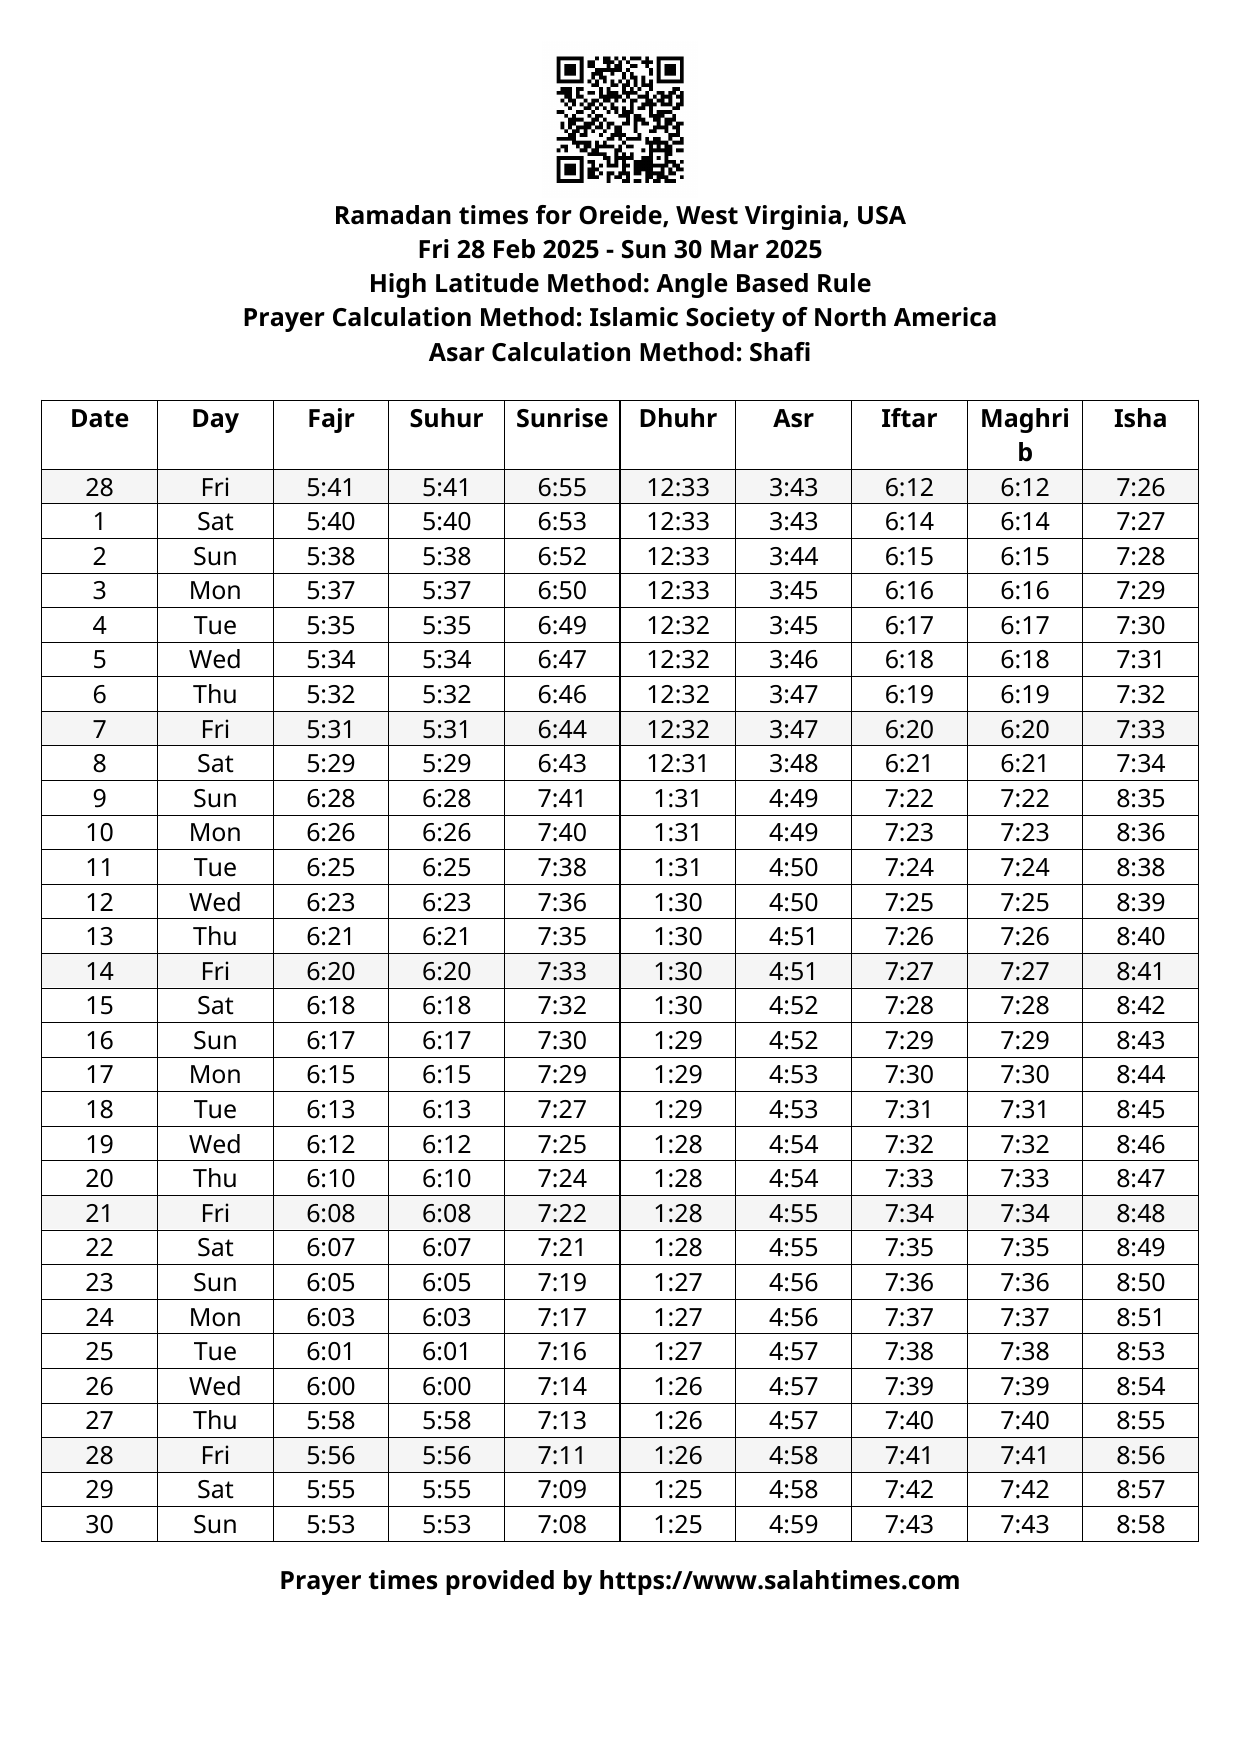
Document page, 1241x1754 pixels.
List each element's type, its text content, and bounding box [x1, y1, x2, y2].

table_cell 6:23 [389, 885, 504, 918]
table_cell Thu [158, 919, 273, 953]
table_cell 6:18 [389, 989, 504, 1022]
table_cell 4:57 [736, 1334, 851, 1368]
table_cell 6:18 [968, 643, 1082, 676]
table_cell 6:13 [389, 1092, 504, 1126]
table_cell 7:30 [505, 1023, 619, 1057]
table_cell 5:38 [274, 539, 388, 572]
table_cell 7:25 [968, 885, 1082, 918]
table_cell 7:22 [505, 1196, 619, 1229]
table_cell 8:53 [1083, 1334, 1198, 1368]
table_cell 6:50 [505, 574, 619, 607]
table_cell 6:25 [389, 850, 504, 884]
table_cell 6:20 [274, 954, 388, 987]
table_cell 8:51 [1083, 1300, 1198, 1333]
table_cell 1:30 [621, 885, 735, 918]
table_cell 7:41 [505, 781, 619, 814]
table_cell 4:53 [736, 1058, 851, 1091]
table_cell 5:34 [389, 643, 504, 676]
table_cell 5:40 [389, 504, 504, 538]
table_cell 12:33 [621, 574, 735, 607]
table_cell Wed [158, 1127, 273, 1160]
table_cell 5:55 [389, 1473, 504, 1506]
table_cell 1:25 [621, 1473, 735, 1506]
table_cell Sat [158, 1473, 273, 1506]
table_cell 5:41 [389, 470, 504, 503]
table_cell 6:05 [389, 1265, 504, 1299]
table_cell Tue [158, 608, 273, 642]
table_cell 7:31 [852, 1092, 967, 1126]
table_cell 1:26 [621, 1369, 735, 1402]
table_cell 6:17 [852, 608, 967, 642]
table_cell 7:40 [852, 1404, 967, 1437]
table_cell 1:28 [621, 1196, 735, 1229]
table_cell Fri [158, 1196, 273, 1229]
text Prayer Calculation Method: Islamic Society of North America [42, 300, 1198, 334]
table_cell 1:28 [621, 1231, 735, 1264]
table_cell 6:07 [274, 1231, 388, 1264]
table_cell 6:19 [852, 677, 967, 711]
table_cell 6:55 [505, 470, 619, 503]
table_cell 6:15 [274, 1058, 388, 1091]
table_cell 1:27 [621, 1334, 735, 1368]
table_cell 4:50 [736, 850, 851, 884]
table_cell 7:19 [505, 1265, 619, 1299]
table_cell 7:30 [1083, 608, 1198, 642]
table_cell 3:43 [736, 470, 851, 503]
table_cell 8:35 [1083, 781, 1198, 814]
table_cell 12 [42, 885, 157, 918]
table_cell 4:49 [736, 816, 851, 849]
table_cell 7:26 [1083, 470, 1198, 503]
table_cell 6:01 [389, 1334, 504, 1368]
table_cell 6:20 [968, 712, 1082, 745]
table_header Dhuhr [621, 401, 735, 469]
table_cell 20 [42, 1161, 157, 1195]
table_cell 7:34 [852, 1196, 967, 1229]
table_cell 6:12 [274, 1127, 388, 1160]
table_cell 8:39 [1083, 885, 1198, 918]
table_cell 6:12 [389, 1127, 504, 1160]
table_cell 7:24 [852, 850, 967, 884]
table_cell Sat [158, 1231, 273, 1264]
table_cell 7:13 [505, 1404, 619, 1437]
table_cell 7:33 [852, 1161, 967, 1195]
table_cell 6:28 [274, 781, 388, 814]
table_cell 2 [42, 539, 157, 572]
table_cell 4:51 [736, 919, 851, 953]
table_cell 4:56 [736, 1265, 851, 1299]
table_cell 6:16 [852, 574, 967, 607]
table_cell 6:49 [505, 608, 619, 642]
table_cell 7:24 [505, 1161, 619, 1195]
table_cell 6:43 [505, 746, 619, 780]
table_cell 1:25 [621, 1507, 735, 1541]
table_cell 8:54 [1083, 1369, 1198, 1402]
table_header Sunrise [505, 401, 619, 469]
table_cell 5:56 [389, 1438, 504, 1472]
table_cell 28 [42, 1438, 157, 1472]
table_cell 8:38 [1083, 850, 1198, 884]
table_cell 9 [42, 781, 157, 814]
table_cell 5:38 [389, 539, 504, 572]
table_cell 6:53 [505, 504, 619, 538]
table_cell 5:35 [274, 608, 388, 642]
table_cell 7:29 [968, 1023, 1082, 1057]
table_cell 5:53 [389, 1507, 504, 1541]
table_cell 12:33 [621, 470, 735, 503]
table_cell 12:33 [621, 539, 735, 572]
table_cell 3:45 [736, 574, 851, 607]
table_cell 7:09 [505, 1473, 619, 1506]
table_cell 7:32 [505, 989, 619, 1022]
table_cell 12:32 [621, 608, 735, 642]
table_cell 6:01 [274, 1334, 388, 1368]
table_cell 6:21 [389, 919, 504, 953]
table_cell 27 [42, 1404, 157, 1437]
table_cell 8:55 [1083, 1404, 1198, 1437]
table_cell 3:48 [736, 746, 851, 780]
table_cell 10 [42, 816, 157, 849]
table_cell 6:26 [274, 816, 388, 849]
table_cell 8:57 [1083, 1473, 1198, 1506]
table_cell 8 [42, 746, 157, 780]
table_cell 7:31 [968, 1092, 1082, 1126]
table_cell 7:35 [852, 1231, 967, 1264]
table_header Iftar [852, 401, 967, 469]
table_cell 7:33 [968, 1161, 1082, 1195]
table_cell 7:27 [505, 1092, 619, 1126]
table_cell Tue [158, 1092, 273, 1126]
table_cell 6:16 [968, 574, 1082, 607]
table_cell 7:38 [968, 1334, 1082, 1368]
table_cell 6:47 [505, 643, 619, 676]
text Ramadan times for Oreide, West Virginia, USA [42, 198, 1198, 232]
table_cell 1:27 [621, 1300, 735, 1333]
table_cell 6 [42, 677, 157, 711]
table_cell 6:17 [968, 608, 1082, 642]
table_cell Sat [158, 746, 273, 780]
table_cell 6:10 [389, 1161, 504, 1195]
table_cell 7:27 [852, 954, 967, 987]
table_cell 7:32 [968, 1127, 1082, 1160]
table_cell 1:29 [621, 1058, 735, 1091]
table_cell 7:43 [852, 1507, 967, 1541]
table_cell Mon [158, 574, 273, 607]
table_cell 3:43 [736, 504, 851, 538]
table_header Date [42, 401, 157, 469]
table_cell 1:30 [621, 989, 735, 1022]
table_header Isha [1083, 401, 1198, 469]
table_cell 1:26 [621, 1404, 735, 1437]
table_cell 6:21 [274, 919, 388, 953]
table_cell 26 [42, 1369, 157, 1402]
table_cell 3:46 [736, 643, 851, 676]
table_cell Fri [158, 470, 273, 503]
table_cell 6:28 [389, 781, 504, 814]
table_cell 7:38 [852, 1334, 967, 1368]
table_cell 8:46 [1083, 1127, 1198, 1160]
table_cell 8:36 [1083, 816, 1198, 849]
table_cell 28 [42, 470, 157, 503]
table_cell 7:28 [968, 989, 1082, 1022]
table_cell 12:32 [621, 643, 735, 676]
table_cell 7:30 [968, 1058, 1082, 1091]
table_cell 7:40 [505, 816, 619, 849]
table_cell 7:23 [968, 816, 1082, 849]
table_cell Tue [158, 1334, 273, 1368]
table_cell 7:36 [968, 1265, 1082, 1299]
text Prayer times provided by https://www.salahtimes.com [42, 1563, 1198, 1597]
table_cell 4:51 [736, 954, 851, 987]
table_cell 8:43 [1083, 1023, 1198, 1057]
table_cell 4:52 [736, 1023, 851, 1057]
table_cell 6:14 [968, 504, 1082, 538]
table_cell Mon [158, 1058, 273, 1091]
table_cell 6:21 [852, 746, 967, 780]
table_cell 4:54 [736, 1161, 851, 1195]
table_cell 15 [42, 989, 157, 1022]
table_cell 7:29 [1083, 574, 1198, 607]
table_cell Sun [158, 1507, 273, 1541]
table_cell 8:44 [1083, 1058, 1198, 1091]
table_cell 4:58 [736, 1438, 851, 1472]
table_cell 6:14 [852, 504, 967, 538]
table_cell 6:52 [505, 539, 619, 572]
table_cell 7:37 [852, 1300, 967, 1333]
table_cell 5:29 [389, 746, 504, 780]
table_cell 19 [42, 1127, 157, 1160]
table_cell 5:56 [274, 1438, 388, 1472]
table_cell 7:31 [1083, 643, 1198, 676]
table_cell 24 [42, 1300, 157, 1333]
table_cell 6:17 [274, 1023, 388, 1057]
table_cell 5:31 [274, 712, 388, 745]
table_cell 1:29 [621, 1092, 735, 1126]
table_cell Sun [158, 1023, 273, 1057]
table_cell 8:49 [1083, 1231, 1198, 1264]
table_cell 7:36 [505, 885, 619, 918]
table_cell 3:47 [736, 712, 851, 745]
table_cell 7:21 [505, 1231, 619, 1264]
table_cell 6:05 [274, 1265, 388, 1299]
table_cell Sun [158, 781, 273, 814]
table_cell 8:47 [1083, 1161, 1198, 1195]
table_cell 17 [42, 1058, 157, 1091]
table_cell 8:41 [1083, 954, 1198, 987]
table_cell 8:40 [1083, 919, 1198, 953]
table_cell 13 [42, 919, 157, 953]
table_cell 21 [42, 1196, 157, 1229]
table_cell 4:53 [736, 1092, 851, 1126]
table_cell 11 [42, 850, 157, 884]
table_cell 6:23 [274, 885, 388, 918]
table_cell 5:53 [274, 1507, 388, 1541]
table_cell 1:28 [621, 1161, 735, 1195]
table_cell 7:33 [505, 954, 619, 987]
table_cell 4 [42, 608, 157, 642]
table_cell 6:03 [389, 1300, 504, 1333]
table_cell 8:42 [1083, 989, 1198, 1022]
table_cell 7:28 [1083, 539, 1198, 572]
table_cell Fri [158, 712, 273, 745]
table_cell 4:50 [736, 885, 851, 918]
table_cell 8:50 [1083, 1265, 1198, 1299]
table_cell 1:30 [621, 919, 735, 953]
table_cell 5:37 [274, 574, 388, 607]
table_cell 7:42 [968, 1473, 1082, 1506]
table_cell Mon [158, 816, 273, 849]
table_cell 6:12 [852, 470, 967, 503]
table_cell 4:52 [736, 989, 851, 1022]
table_cell 7:34 [968, 1196, 1082, 1229]
table_cell Sun [158, 1265, 273, 1299]
table_cell 3:44 [736, 539, 851, 572]
table_cell 6:15 [852, 539, 967, 572]
table_cell 5:34 [274, 643, 388, 676]
table_cell 7:25 [852, 885, 967, 918]
table_cell 7:35 [968, 1231, 1082, 1264]
table_cell 8:56 [1083, 1438, 1198, 1472]
table_cell 5:40 [274, 504, 388, 538]
table_cell 12:33 [621, 504, 735, 538]
table_cell 5:41 [274, 470, 388, 503]
table_cell 6:07 [389, 1231, 504, 1264]
table_cell 4:54 [736, 1127, 851, 1160]
picture [542, 41, 699, 198]
table_cell 7:26 [852, 919, 967, 953]
table_cell 1:26 [621, 1438, 735, 1472]
table_cell 1:28 [621, 1127, 735, 1160]
table_header Maghrib [968, 401, 1082, 469]
table_cell 6:18 [852, 643, 967, 676]
table_cell 8:48 [1083, 1196, 1198, 1229]
table_cell Mon [158, 1300, 273, 1333]
table_cell 5:35 [389, 608, 504, 642]
table_cell 6:15 [968, 539, 1082, 572]
table_cell 5:55 [274, 1473, 388, 1506]
table_cell 4:56 [736, 1300, 851, 1333]
text Fri 28 Feb 2025 - Sun 30 Mar 2025 [42, 232, 1198, 266]
table_cell 7:16 [505, 1334, 619, 1368]
table_cell 29 [42, 1473, 157, 1506]
table_cell 7:39 [852, 1369, 967, 1402]
table_cell 7:38 [505, 850, 619, 884]
table_cell 4:58 [736, 1473, 851, 1506]
table_cell 6:17 [389, 1023, 504, 1057]
table_cell 7:35 [505, 919, 619, 953]
table_cell 4:55 [736, 1196, 851, 1229]
table_cell 6:20 [389, 954, 504, 987]
table_cell 6:44 [505, 712, 619, 745]
table_cell Tue [158, 850, 273, 884]
table_cell 5:58 [274, 1404, 388, 1437]
table_cell 1:31 [621, 781, 735, 814]
table_cell Sun [158, 539, 273, 572]
table_cell 6:15 [389, 1058, 504, 1091]
table_cell 7:26 [968, 919, 1082, 953]
table_cell 6:08 [274, 1196, 388, 1229]
table_cell 18 [42, 1092, 157, 1126]
table_cell 4:57 [736, 1369, 851, 1402]
table_cell 6:00 [389, 1369, 504, 1402]
table_cell 7:42 [852, 1473, 967, 1506]
table_cell 16 [42, 1023, 157, 1057]
table_cell 6:10 [274, 1161, 388, 1195]
table_cell 7:40 [968, 1404, 1082, 1437]
table_cell 12:32 [621, 712, 735, 745]
table_cell 7:32 [1083, 677, 1198, 711]
table_cell 5:37 [389, 574, 504, 607]
table_cell Thu [158, 1404, 273, 1437]
table_cell 5 [42, 643, 157, 676]
table_cell 6:21 [968, 746, 1082, 780]
table_header Asr [736, 401, 851, 469]
table_cell 6:13 [274, 1092, 388, 1126]
table_cell 7:24 [968, 850, 1082, 884]
table_cell Thu [158, 1161, 273, 1195]
table_cell 6:03 [274, 1300, 388, 1333]
table_cell 5:58 [389, 1404, 504, 1437]
table_cell 1:30 [621, 954, 735, 987]
table_cell 6:00 [274, 1369, 388, 1402]
table_cell Fri [158, 954, 273, 987]
table_cell 4:49 [736, 781, 851, 814]
table_cell 25 [42, 1334, 157, 1368]
table_cell 23 [42, 1265, 157, 1299]
table_cell Wed [158, 1369, 273, 1402]
table_cell Thu [158, 677, 273, 711]
table_cell 7:17 [505, 1300, 619, 1333]
table_cell 5:31 [389, 712, 504, 745]
table_cell 7:28 [852, 989, 967, 1022]
table_cell 7:32 [852, 1127, 967, 1160]
table_cell 5:29 [274, 746, 388, 780]
table_cell 6:25 [274, 850, 388, 884]
table_cell 6:19 [968, 677, 1082, 711]
table_cell 7:43 [968, 1507, 1082, 1541]
table_cell 7:22 [852, 781, 967, 814]
table_cell 7:37 [968, 1300, 1082, 1333]
table_cell 14 [42, 954, 157, 987]
table_cell 6:46 [505, 677, 619, 711]
table_cell 6:12 [968, 470, 1082, 503]
table_cell 7:30 [852, 1058, 967, 1091]
table_cell 7:39 [968, 1369, 1082, 1402]
table_header Fajr [274, 401, 388, 469]
table_cell 3:47 [736, 677, 851, 711]
table_cell 7:34 [1083, 746, 1198, 780]
table_cell 1:31 [621, 816, 735, 849]
table_cell 6:20 [852, 712, 967, 745]
table_cell 12:32 [621, 677, 735, 711]
table_cell Sat [158, 989, 273, 1022]
table_cell Sat [158, 504, 273, 538]
table_cell 7:11 [505, 1438, 619, 1472]
table_cell 7:14 [505, 1369, 619, 1402]
table_cell 22 [42, 1231, 157, 1264]
table_header Day [158, 401, 273, 469]
table_cell 7:36 [852, 1265, 967, 1299]
table_cell 1:31 [621, 850, 735, 884]
table_cell 6:08 [389, 1196, 504, 1229]
table_cell 8:58 [1083, 1507, 1198, 1541]
table_cell 1:29 [621, 1023, 735, 1057]
table_cell 1 [42, 504, 157, 538]
table_cell 4:55 [736, 1231, 851, 1264]
table_cell 7:23 [852, 816, 967, 849]
table_cell 7:41 [852, 1438, 967, 1472]
table_cell 3 [42, 574, 157, 607]
table_cell 8:45 [1083, 1092, 1198, 1126]
table_cell 7:29 [505, 1058, 619, 1091]
text High Latitude Method: Angle Based Rule [42, 266, 1198, 300]
table_cell 3:45 [736, 608, 851, 642]
table_cell 7:22 [968, 781, 1082, 814]
table_cell 6:18 [274, 989, 388, 1022]
table_cell 7:29 [852, 1023, 967, 1057]
table_cell 6:26 [389, 816, 504, 849]
table_cell 12:31 [621, 746, 735, 780]
table_cell 7:27 [1083, 504, 1198, 538]
table_cell 7:08 [505, 1507, 619, 1541]
table_header Suhur [389, 401, 504, 469]
table_cell 5:32 [274, 677, 388, 711]
table_cell 5:32 [389, 677, 504, 711]
table_cell Wed [158, 885, 273, 918]
table_cell 7:41 [968, 1438, 1082, 1472]
table_cell 7:33 [1083, 712, 1198, 745]
table_cell Wed [158, 643, 273, 676]
table_cell 7:25 [505, 1127, 619, 1160]
text Asar Calculation Method: Shafi [42, 334, 1198, 368]
table_cell 30 [42, 1507, 157, 1541]
table_cell 1:27 [621, 1265, 735, 1299]
table_cell Fri [158, 1438, 273, 1472]
table_cell 4:57 [736, 1404, 851, 1437]
table_cell 7:27 [968, 954, 1082, 987]
table_cell 4:59 [736, 1507, 851, 1541]
table_cell 7 [42, 712, 157, 745]
